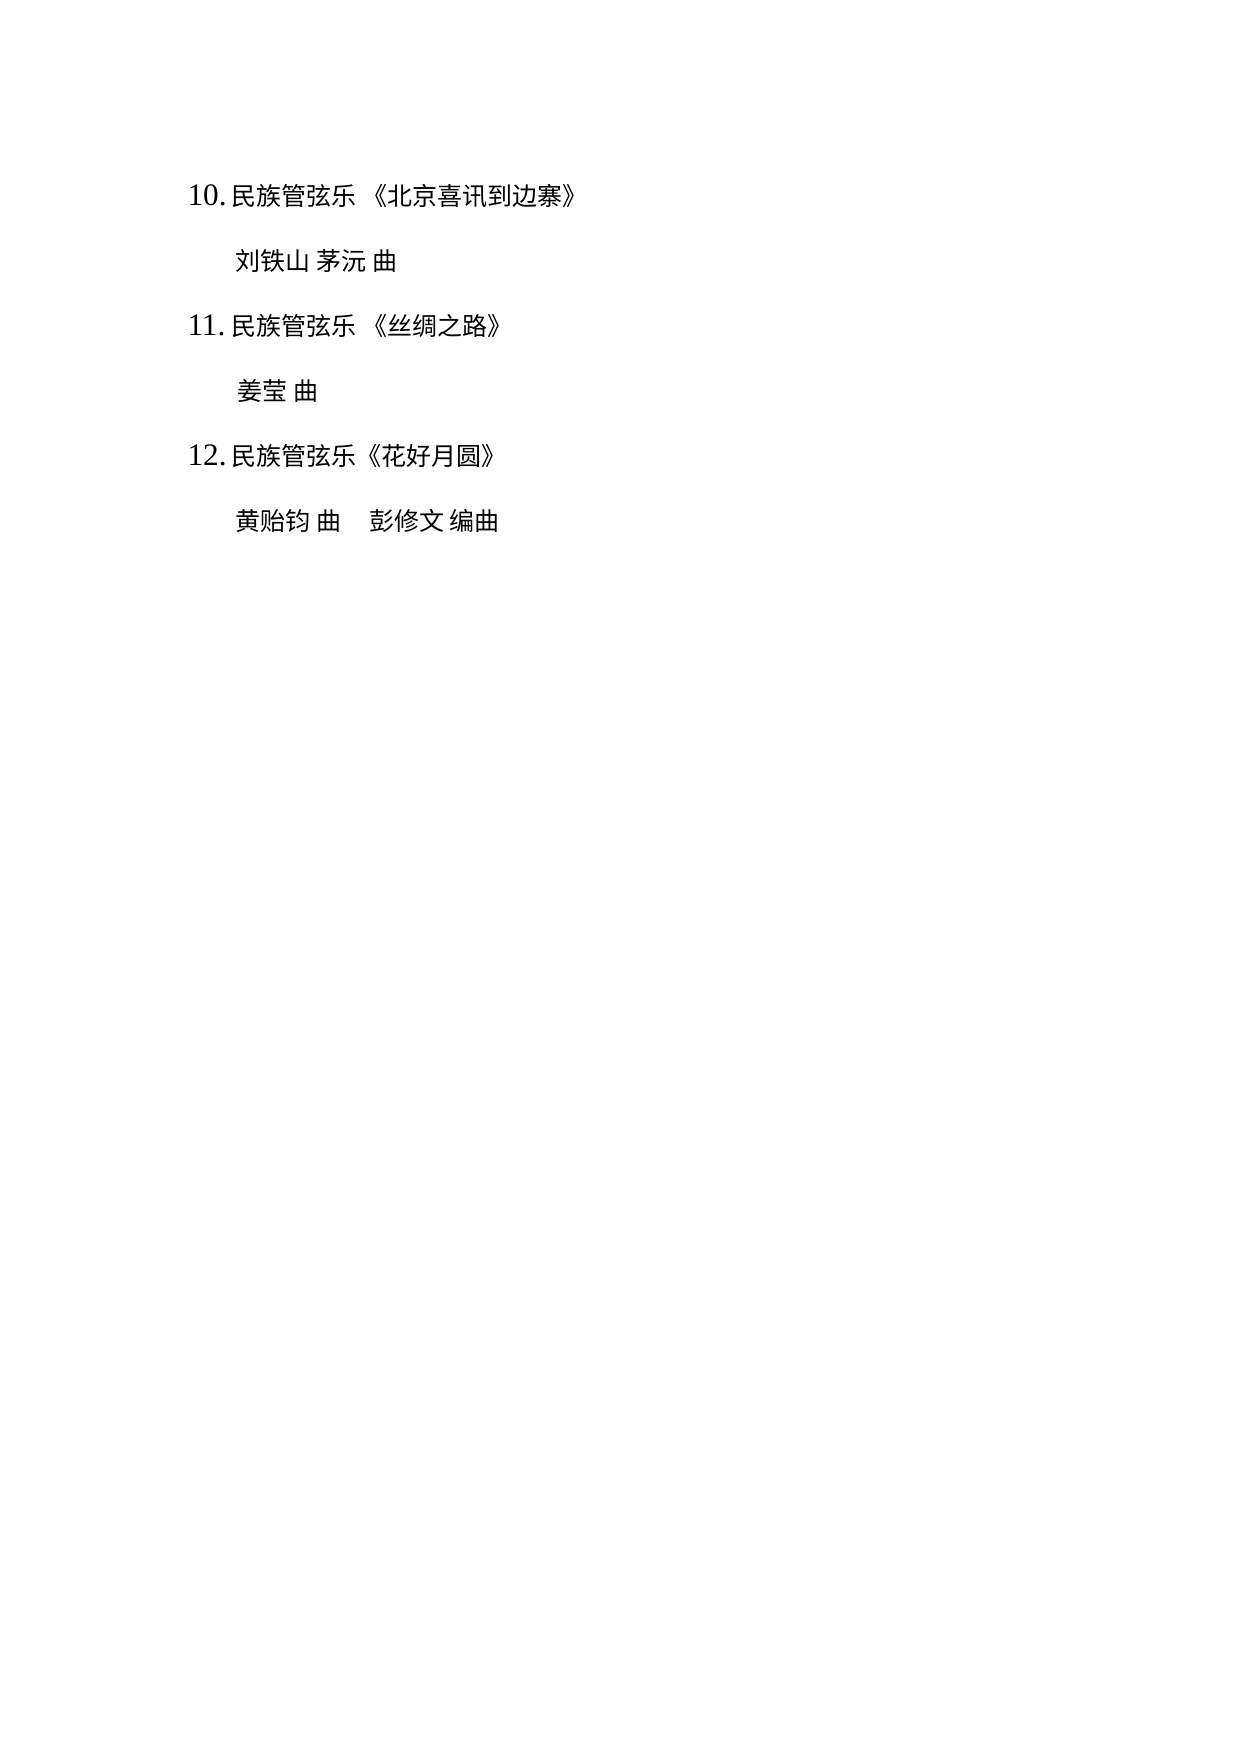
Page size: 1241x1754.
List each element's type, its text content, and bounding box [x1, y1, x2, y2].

text 姜莹 曲 [225, 357, 1053, 422]
list 民族管弦乐《花好月圆》 [187, 422, 1053, 487]
list 民族管弦乐 《北京喜讯到边寨》 [187, 162, 1053, 227]
text 刘铁山 茅沅 曲 [225, 227, 1053, 292]
list 民族管弦乐 《丝绸之路》 [187, 292, 1053, 357]
text 黄贻钧 曲 彭修文 编曲 [225, 487, 1053, 552]
